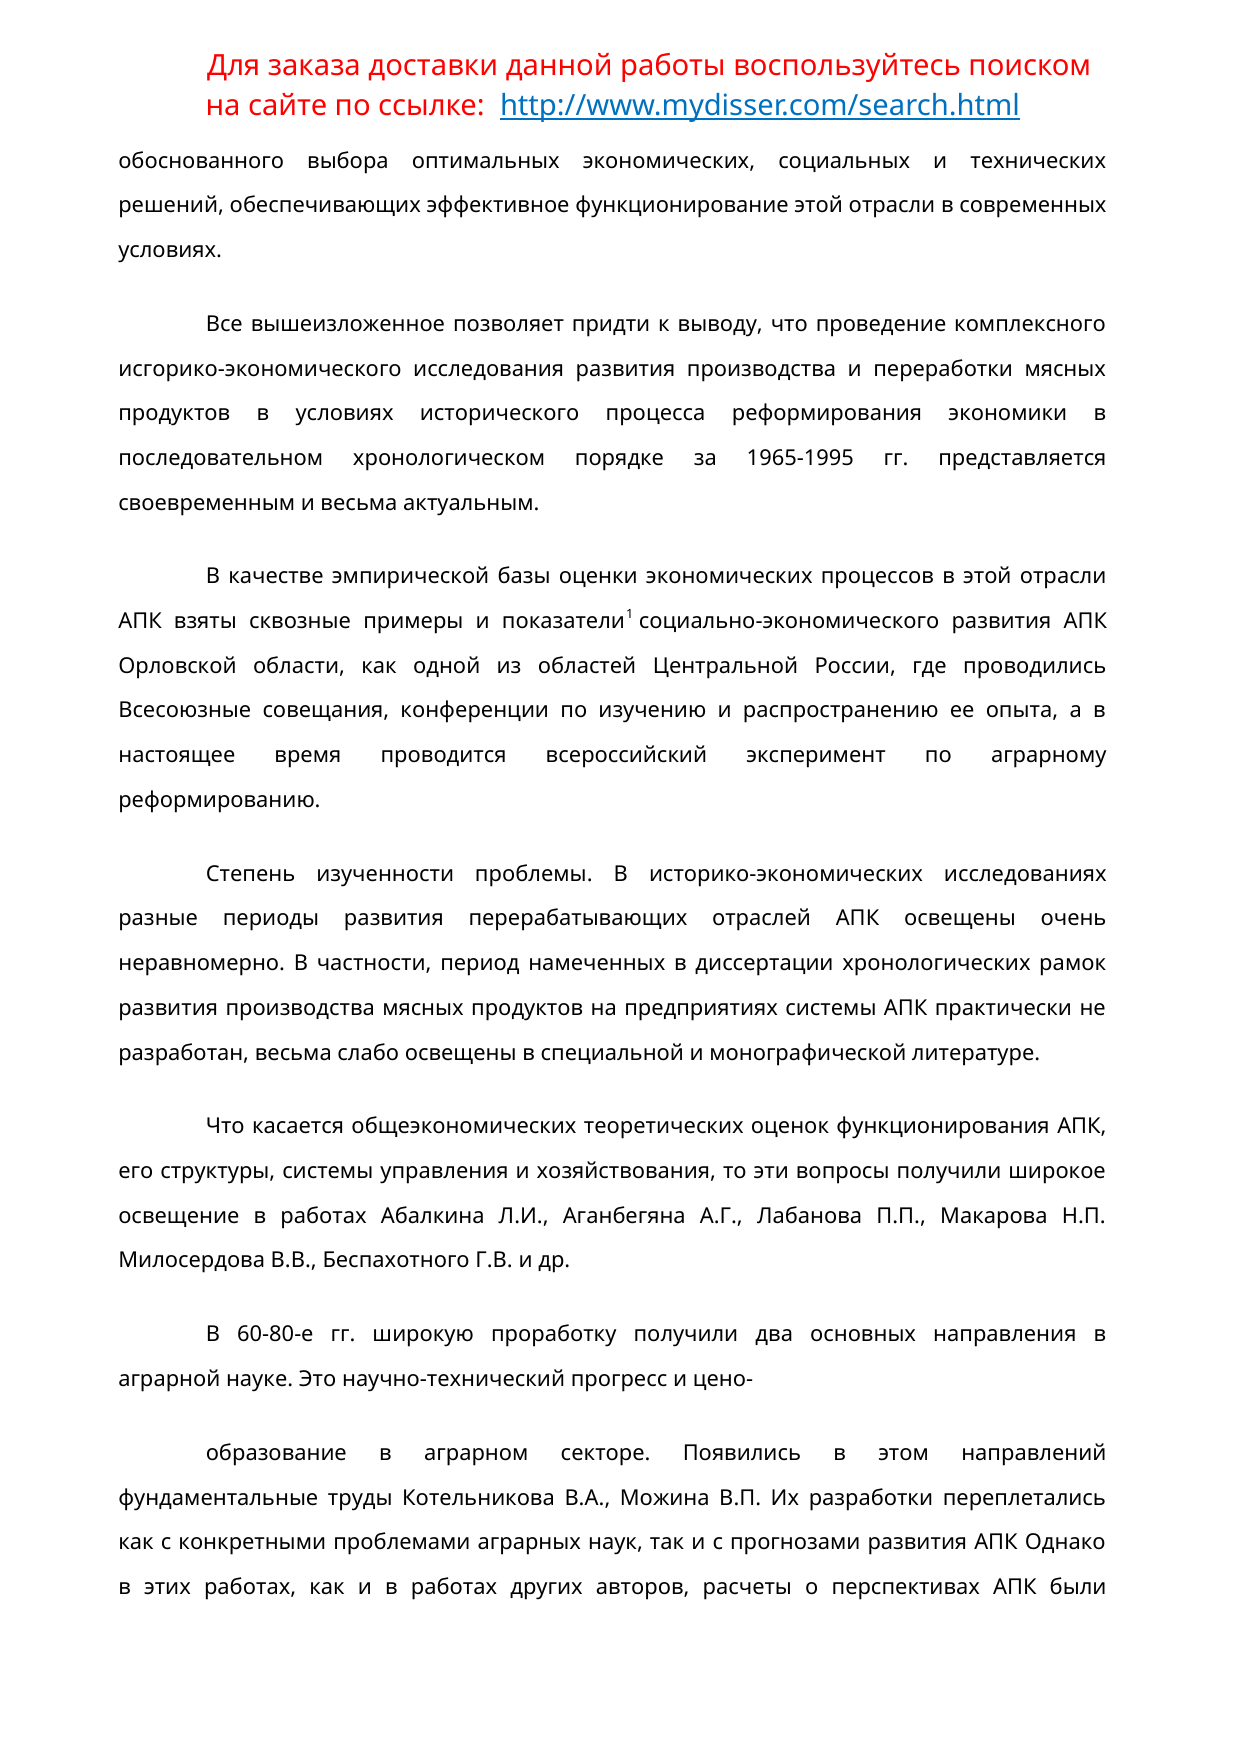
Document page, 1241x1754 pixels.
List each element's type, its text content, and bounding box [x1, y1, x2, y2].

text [118, 1437, 1107, 1601]
text Степень изученности проблемы. В историко-экономических исследованиях разные периоды развития перерабатывающих отраслей АПК освещены очень неравномерно. В частности, период намеченных в диссертации хронологических рамок развития производства мясных продуктов на предприятиях системы АПК практически не разработан, весьма слабо освещены в специальной и монографической литературе. [118, 858, 1107, 1066]
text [118, 144, 1107, 264]
text В 60-80-е гг. широкую проработку получили два основных направления в аграрной науке. Это научно-технический прогресс и цено- [118, 1318, 1107, 1393]
text Все вышеизложенное позволяет придти к выводу, что проведение комплексного исгорико-экономического исследования развития производства и переработки мясных продуктов в условиях исторического процесса реформирования экономики в последовательном хронологическом порядке за 1965-1995 гг. представляется своевременным и весьма актуальным. [118, 308, 1107, 516]
text Что касается общеэкономических теоретических оценок функционирования АПК, его структуры, системы управления и хозяйствования, то эти вопросы получили широкое освещение в работах Абалкина Л.И., Аганбегяна А.Г., Лабанова П.П., Макарова Н.П. Милосердова В.В., Беспахотного Г.В. и др. [118, 1110, 1107, 1274]
text В качестве эмпирической базы оценки экономических процессов в этой отрасли АПК взяты сквозные примеры и показатели1 социально-экономического развития АПК Орловской области, как одной из областей Центральной России, где проводились Всесоюзные совещания, конференции по изучению и распространению ее опыта, а в настоящее время проводится всероссийский эксперимент по аграрному реформированию. [118, 560, 1107, 814]
